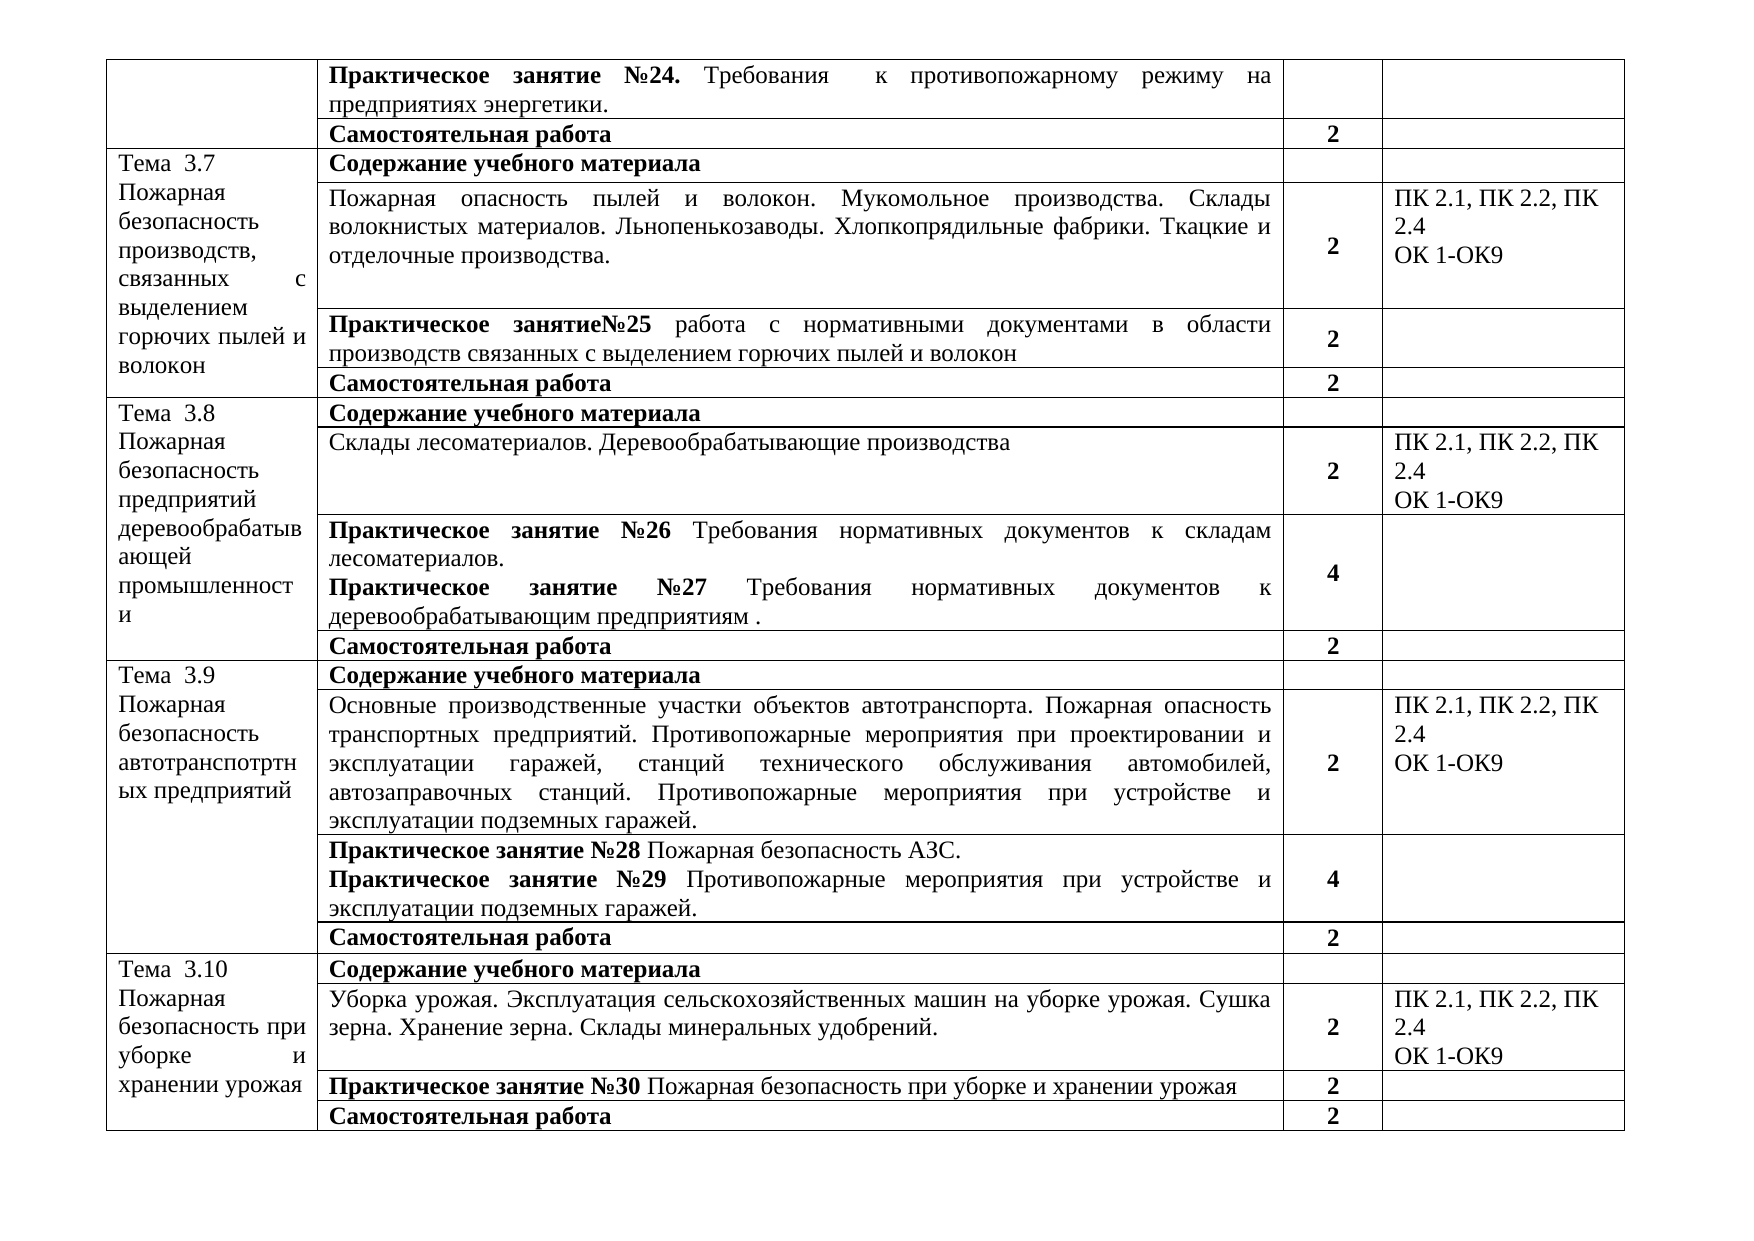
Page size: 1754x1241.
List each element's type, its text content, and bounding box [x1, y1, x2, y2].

table_cell Самостоятельная работа [318, 1101, 1283, 1130]
table_cell [1284, 661, 1382, 689]
table_cell [1284, 398, 1382, 426]
table_cell [1383, 398, 1624, 426]
table_cell 2 [1284, 1071, 1382, 1100]
table_cell ПК 2.1, ПК 2.2, ПК 2.4 ОК 1-ОК9 [1383, 690, 1624, 834]
table_cell Практическое занятие №28 Пожарная безопасность АЗС. Практическое занятие №29 Противопожарные мероприятия при устройстве и эксплуатации подземных гаражей. [318, 835, 1283, 921]
table_cell 2 [1284, 690, 1382, 834]
table_cell Самостоятельная работа [318, 631, 1283, 659]
table_cell [1383, 1101, 1624, 1130]
table_cell ПК 2.1, ПК 2.2, ПК 2.4 ОК 1-ОК9 [1383, 428, 1624, 514]
table_cell 2 [1284, 984, 1382, 1070]
table_cell 4 [1284, 515, 1382, 630]
table_cell [1284, 954, 1382, 983]
table_cell [1383, 923, 1624, 953]
table_cell Практическое занятие№25 работа с нормативными документами в области производств связанных с выделением горючих пылей и волокон [318, 309, 1283, 367]
table_cell [1284, 149, 1382, 182]
table_cell 2 [1284, 309, 1382, 367]
table_cell [1383, 368, 1624, 397]
table_cell Тема 3.9 Пожарная безопасность автотранспотртных предприятий [107, 661, 317, 953]
table_cell [1383, 631, 1624, 659]
table_cell Тема 3.7 Пожарная безопасность производств, связанных с выделением горючих пылей и волокон [107, 149, 317, 397]
table_cell Содержание учебного материала [318, 954, 1283, 983]
table_cell 2 [1284, 631, 1382, 659]
table_cell 4 [1284, 60, 1382, 118]
table_cell [1383, 661, 1624, 689]
table_cell 2 [1284, 428, 1382, 514]
table_cell [1383, 60, 1624, 118]
table_cell Склады лесоматериалов. Деревообрабатывающие производства [318, 428, 1283, 514]
table_cell 2 [1284, 119, 1382, 147]
table_cell [1383, 309, 1624, 367]
table_cell Практическое занятие №26 Требования нормативных документов к складам лесоматериалов. Практическое занятие №27 Требования нормативных документов к деревообрабатывающим предприятиям . [318, 515, 1283, 630]
table_cell ПК 2.1, ПК 2.2, ПК 2.4 ОК 1-ОК9 [1383, 183, 1624, 308]
table_cell [1383, 119, 1624, 147]
table_cell Пожарная опасность пылей и волокон. Мукомольное производства. Склады волокнистых материалов. Льнопенькозаводы. Хлопкопрядильные фабрики. Ткацкие и отделочные производства. [318, 183, 1283, 308]
table_cell Содержание учебного материала [318, 661, 1283, 689]
table_cell [1383, 954, 1624, 983]
table_cell Самостоятельная работа [318, 119, 1283, 147]
table_cell 2 [1284, 1101, 1382, 1130]
table_cell Самостоятельная работа [318, 368, 1283, 397]
table_cell [1383, 515, 1624, 630]
table_cell Самостоятельная работа [318, 923, 1283, 953]
table_cell Содержание учебного материала [318, 149, 1283, 182]
table_cell [1383, 1071, 1624, 1100]
table_cell Уборка урожая. Эксплуатация сельскохозяйственных машин на уборке урожая. Сушка зерна. Хранение зерна. Склады минеральных удобрений. [318, 984, 1283, 1070]
table_cell Основные производственные участки объектов автотранспорта. Пожарная опасность транспортных предприятий. Противопожарные мероприятия при проектировании и эксплуатации гаражей, станций технического обслуживания автомобилей, автозаправочных станций. Противопожарные мероприятия при устройстве и эксплуатации подземных гаражей. [318, 690, 1283, 834]
table_cell ПК 2.1, ПК 2.2, ПК 2.4 ОК 1-ОК9 [1383, 984, 1624, 1070]
table_cell 2 [1284, 368, 1382, 397]
table_cell Содержание учебного материала [318, 398, 1283, 426]
table_cell Практическое занятие №30 Пожарная безопасность при уборке и хранении урожая [318, 1071, 1283, 1100]
table_cell 2 [1284, 183, 1382, 308]
table_cell [1383, 149, 1624, 182]
table_cell 2 [1284, 923, 1382, 953]
table_cell [1383, 835, 1624, 921]
table_cell Тема 3.10 Пожарная безопасность при уборке и хранении урожая [107, 954, 317, 1130]
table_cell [318, 60, 1283, 118]
table_cell 4 [1284, 835, 1382, 921]
table_cell Тема 3.8 Пожарная безопасность предприятий деревообрабатывающей промышленности [107, 398, 317, 659]
